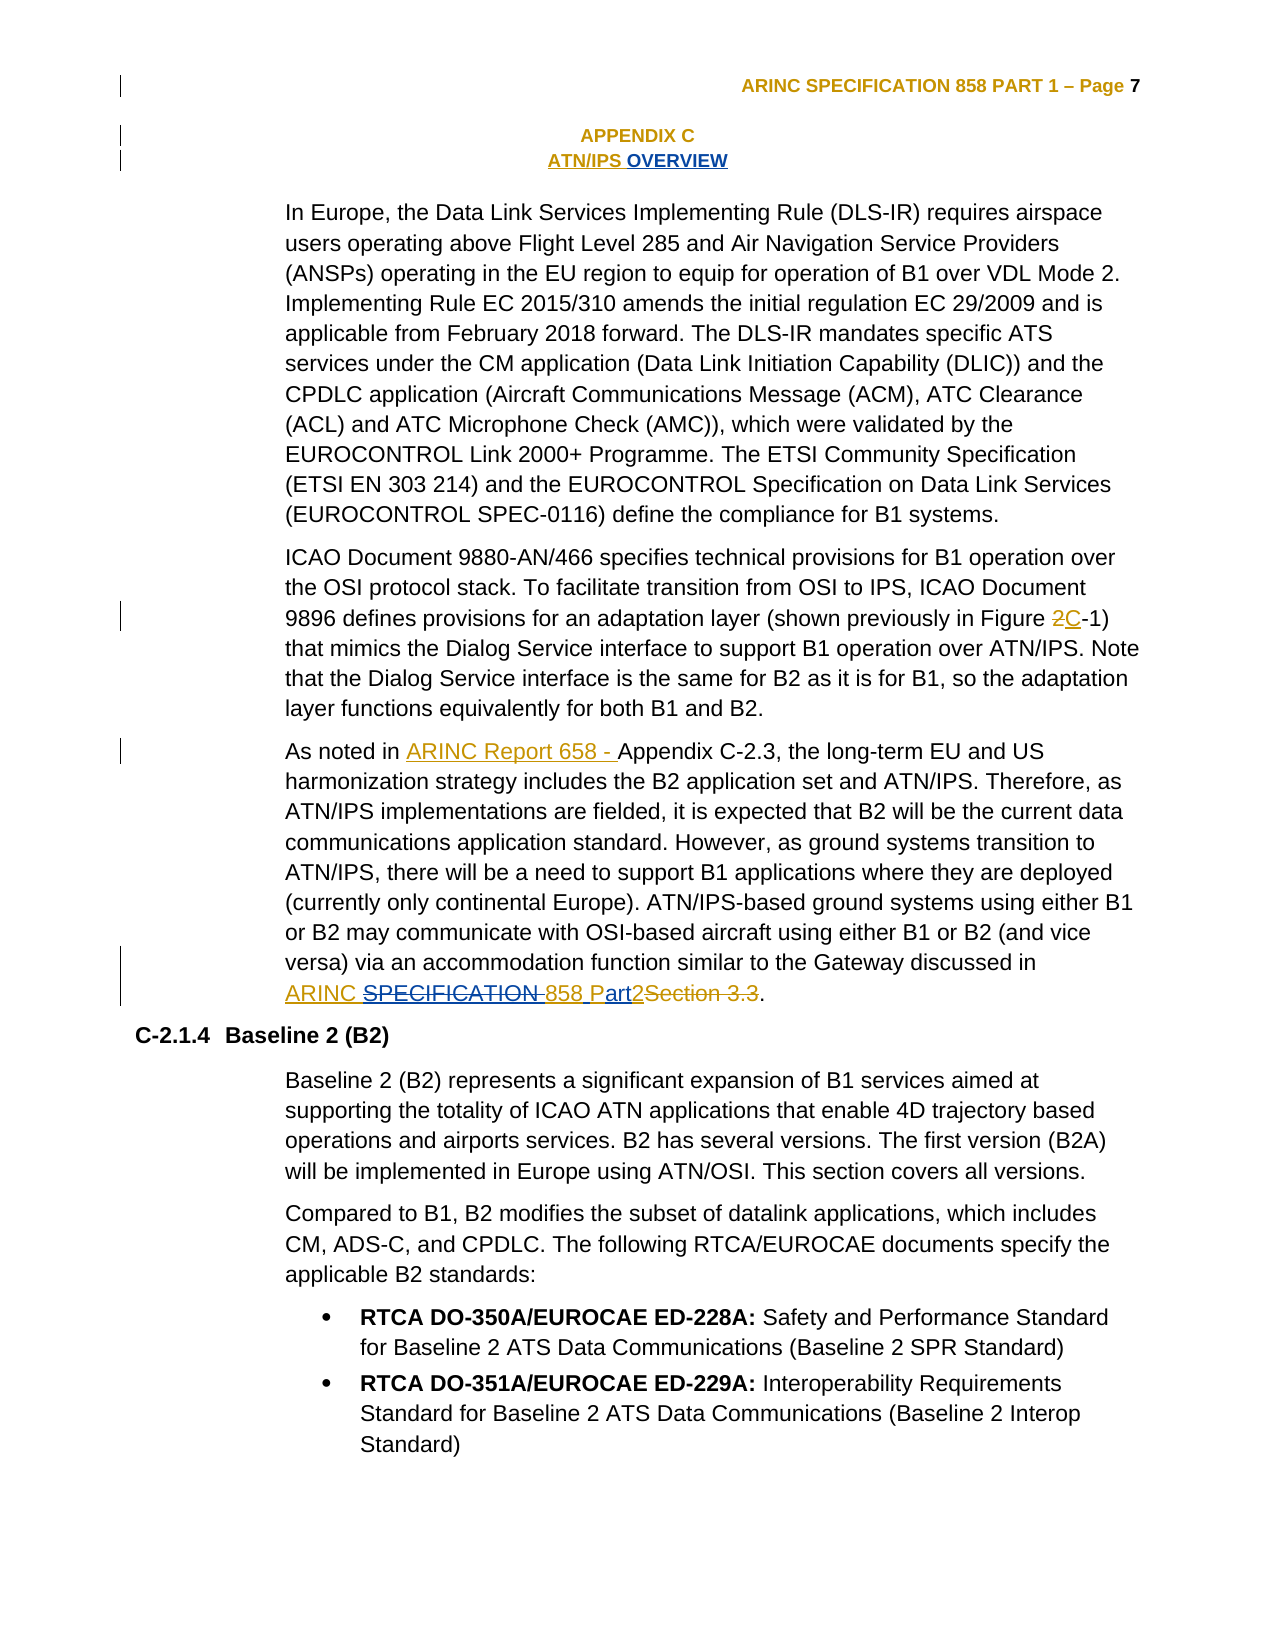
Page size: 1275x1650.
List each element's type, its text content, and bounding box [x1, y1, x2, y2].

text ICAO Document 9880-AN/466 specifies technical provisions for B1 operation over the OSI protocol stack. To facilitate transition from OSI to IPS, ICAO Document 9896 defines provisions for an adaptation layer (shown previously in Figure -1) that mimics the Dialog Service interface to support B1 operation over ATN/IPS. Note that the Dialog Service interface is the same for B2 as it is for B1, so the adaptation layer functions equivalently for both B1 and B2. [285, 544, 1140, 722]
text Baseline 2 (B2) represents a significant expansion of B1 services aimed at supporting the totality of ICAO ATN applications that enable 4D trajectory based operations and airports services. B2 has several versions. The first version (B2A) will be implemented in Europe using ATN/OSI. This section covers all versions. [285, 1067, 1140, 1184]
text In Europe, the Data Link Services Implementing Rule (DLS-IR) requires airspace users operating above Flight Level 285 and Air Navigation Service Providers (ANSPs) operating in the EU region to equip for operation of B1 over VDL Mode 2. Implementing Rule EC 2015/310 amends the initial regulation EC 29/2009 and is applicable from February 2018 forward. The DLS-IR mandates specific ATS services under the CM application (Data Link Initiation Capability (DLIC)) and the CPDLC application (Aircraft Communications Message (ACM), ATC Clearance (ACL) and ATC Microphone Check (AMC)), which were validated by the EUROCONTROL Link 2000+ Programme. The ETSI Community Specification (ETSI EN 303 214) and the EUROCONTROL Specification on Data Link Services (EUROCONTROL SPEC-0116) define the compliance for B1 systems. [285, 199, 1140, 528]
text As noted in Appendix C-2.3, the long-term EU and US harmonization strategy includes the B2 application set and ATN/IPS. Therefore, as ATN/IPS implementations are fielded, it is expected that B2 will be the current data communications application standard. However, as ground systems transition to ATN/IPS, there will be a need to support B1 applications where they are deployed (currently only continental Europe). ATN/IPS-based ground systems using either B1 or B2 may communicate with OSI-based aircraft using either B1 or B2 (and vice versa) via an accommodation function similar to the Gateway discussed in . [285, 738, 1140, 1006]
text RTCA DO-351A/EUROCAE ED-229A: Interoperability Requirements Standard for Baseline 2 ATS Data Communications (Baseline 2 Interop Standard) [322, 1370, 1140, 1457]
text RTCA DO-350A/EUROCAE ED-228A: Safety and Performance Standard for Baseline 2 ATS Data Communications (Baseline 2 SPR Standard) [322, 1303, 1140, 1360]
text Compared to B1, B2 modifies the subset of datalink applications, which includes CM, ADS-C, and CPDLC. The following RTCA/EUROCAE documents specify the applicable B2 standards: [285, 1200, 1140, 1287]
text Baseline 2 (B2) [135, 1022, 1140, 1049]
